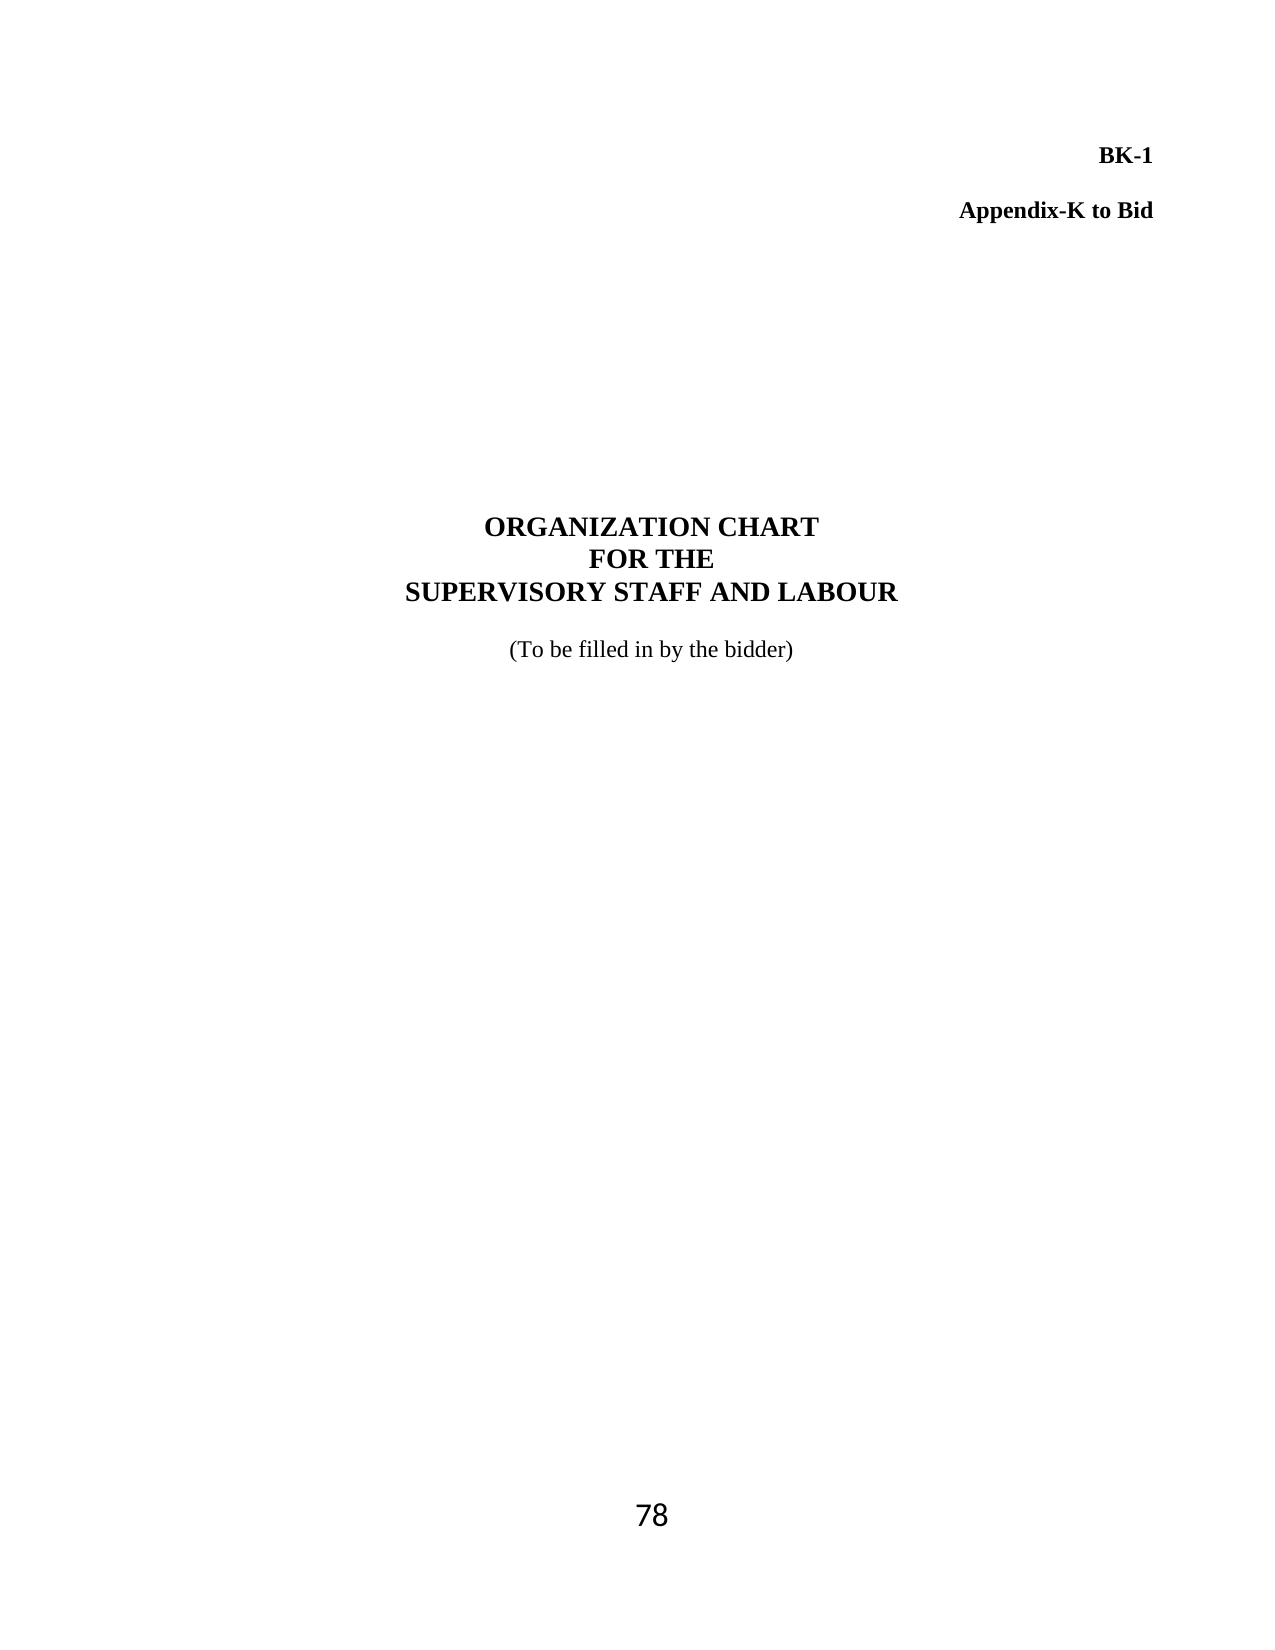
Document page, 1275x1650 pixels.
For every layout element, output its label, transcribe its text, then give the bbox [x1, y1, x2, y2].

text SUPERVISORY STAFF AND LABOUR [150, 575, 1153, 607]
text ORGANIZATION CHART [150, 510, 1153, 543]
text FOR THE [150, 543, 1153, 575]
text BK-1 [150, 141, 1153, 168]
text Appendix-K to Bid [150, 196, 1153, 223]
text (To be filled in by the bidder) [150, 635, 1153, 663]
